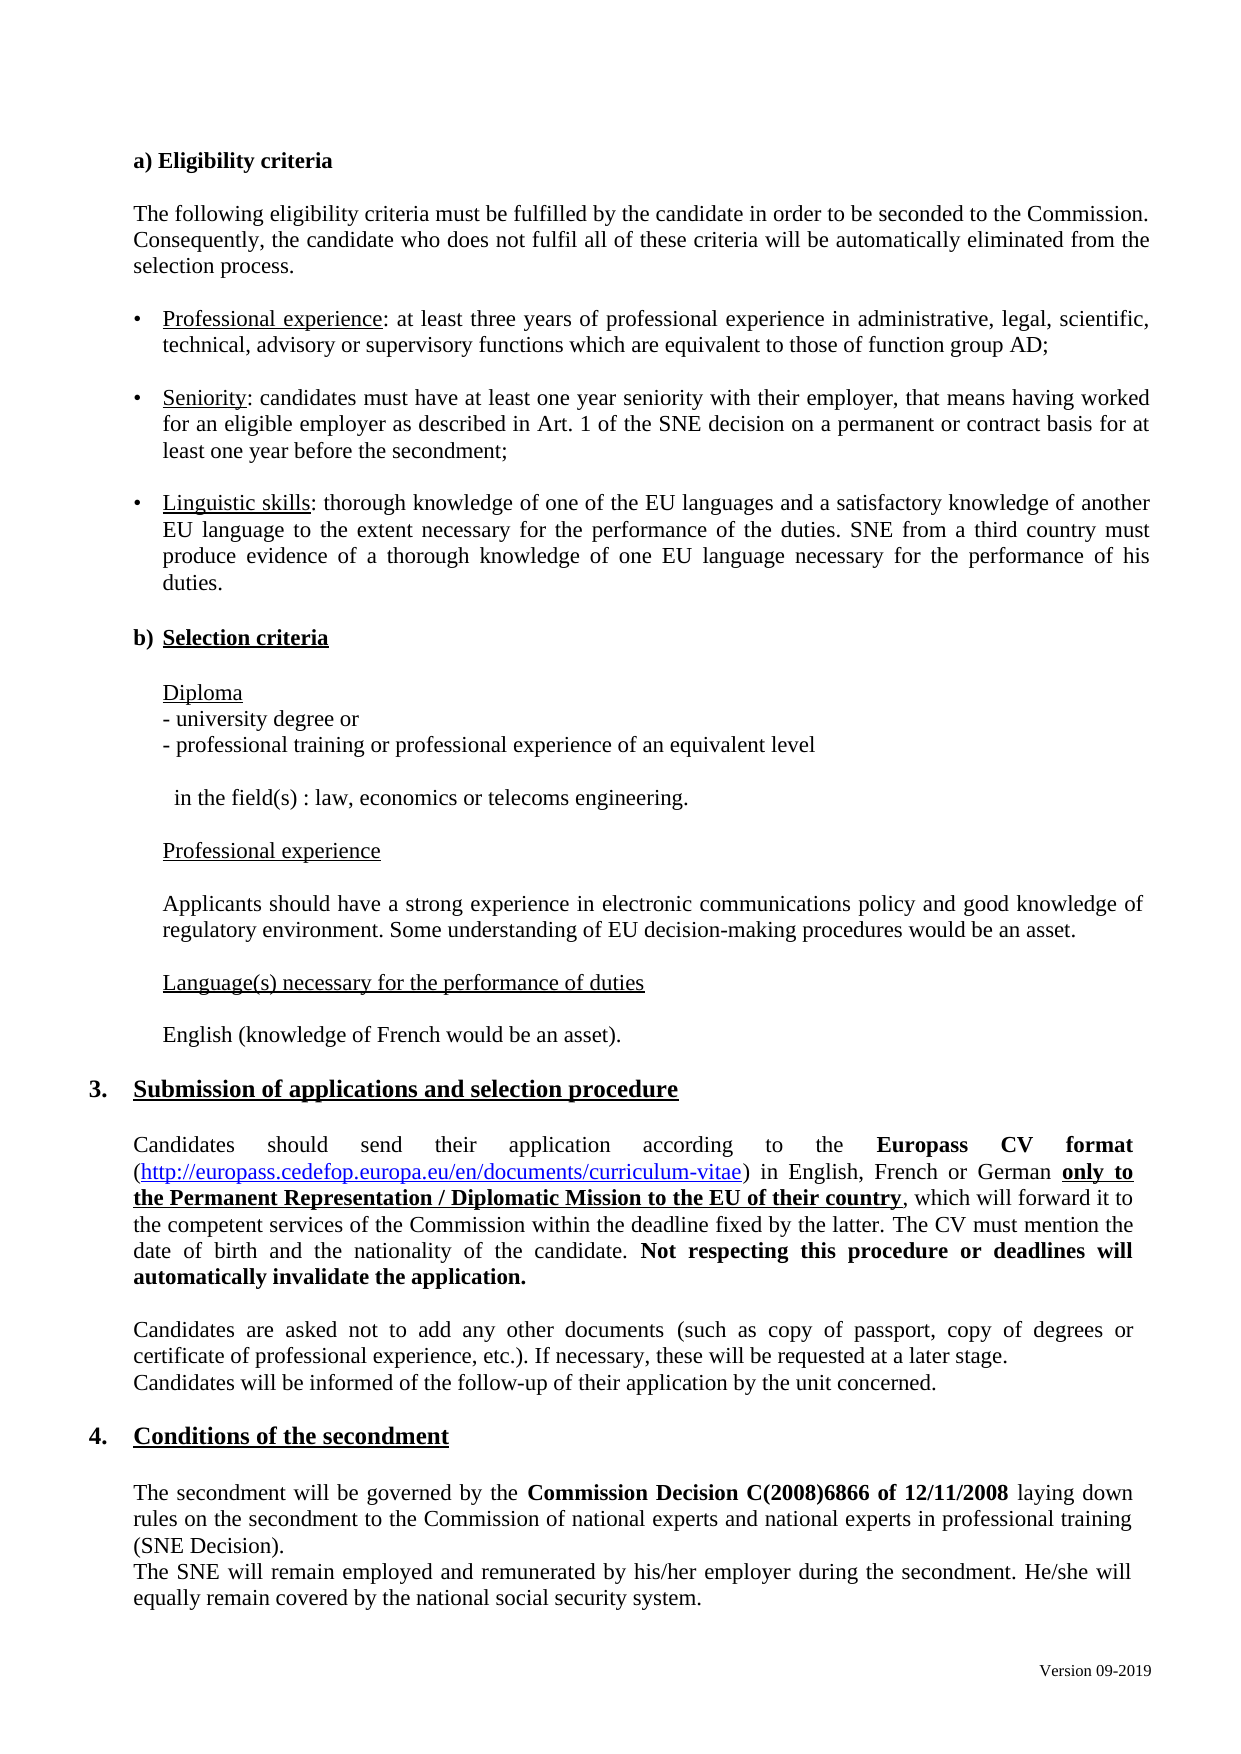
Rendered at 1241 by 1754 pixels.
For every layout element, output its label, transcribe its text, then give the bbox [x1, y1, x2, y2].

text b) Selection criteria [133, 624, 1014, 650]
text Professional experience [162, 837, 1145, 863]
text - professional training or professional experience of an equivalent level [162, 731, 1014, 758]
text English (knowledge of French would be an asset). [162, 1021, 1152, 1048]
text The following eligibility criteria must be fulfilled by the candidate in order to be seconded to the Commission. Consequently, the candidate who does not fulfil all of these criteria will be automatically eliminated from the selection process. [133, 199, 1152, 279]
text in the field(s) : law, economics or telecoms engineering. [162, 784, 1145, 811]
text a) Eligibility criteria [133, 147, 1152, 173]
text Candidates are asked not to add any other documents (such as copy of passport, copy of degrees or certificate of professional experience, etc.). If necessary, these will be requested at a later stage. [133, 1316, 1135, 1369]
text Applicants should have a strong experience in electronic communications policy and good knowledge of regulatory environment. Some understanding of EU decision-making procedures would be an asset. [162, 889, 1145, 942]
text - university degree or [162, 705, 1014, 731]
text • Professional experience: at least three years of professional experience in administrative, legal, scientific, technical, advisory or supervisory functions which are equivalent to those of function group AD; [133, 305, 1152, 358]
text Candidates will be informed of the follow-up of their application by the unit concerned. [133, 1369, 1152, 1395]
text Language(s) necessary for the performance of duties [162, 969, 1145, 995]
text • Seniority: candidates must have at least one year seniority with their employer, that means having worked for an eligible employer as described in Art. 1 of the SNE decision on a permanent or contract basis for at least one year before the secondment; [133, 384, 1152, 463]
text • Linguistic skills: thorough knowledge of one of the EU languages and a satisfactory knowledge of another EU language to the extent necessary for the performance of the duties. SNE from a third country must produce evidence of a thorough knowledge of one EU language necessary for the performance of his duties. [133, 489, 1152, 595]
text Candidates should send their application according to the Europass CV format (http://europass.cedefop.europa.eu/en/documents/curriculum-vitae) in English, French or German only to the Permanent Representation / Diplomatic Mission to the EU of their country, which will forward it to the competent services of the Commission within the deadline fixed by the latter. The CV must mention the date of birth and the nationality of the candidate. Not respecting this procedure or deadlines will automatically invalidate the application. [133, 1132, 1133, 1290]
text Diploma [162, 679, 1145, 705]
text The SNE will remain employed and remunerated by his/her employer during the secondment. He/she will equally remain covered by the national social security system. [133, 1558, 1133, 1611]
text The secondment will be governed by the Commission Decision C(2008)6866 of 12/11/2008 laying down rules on the secondment to the Commission of national experts and national experts in professional training (SNE Decision). [133, 1479, 1133, 1558]
text 3. Submission of applications and selection procedure [89, 1074, 1152, 1103]
text 4. Conditions of the secondment [89, 1421, 1152, 1450]
